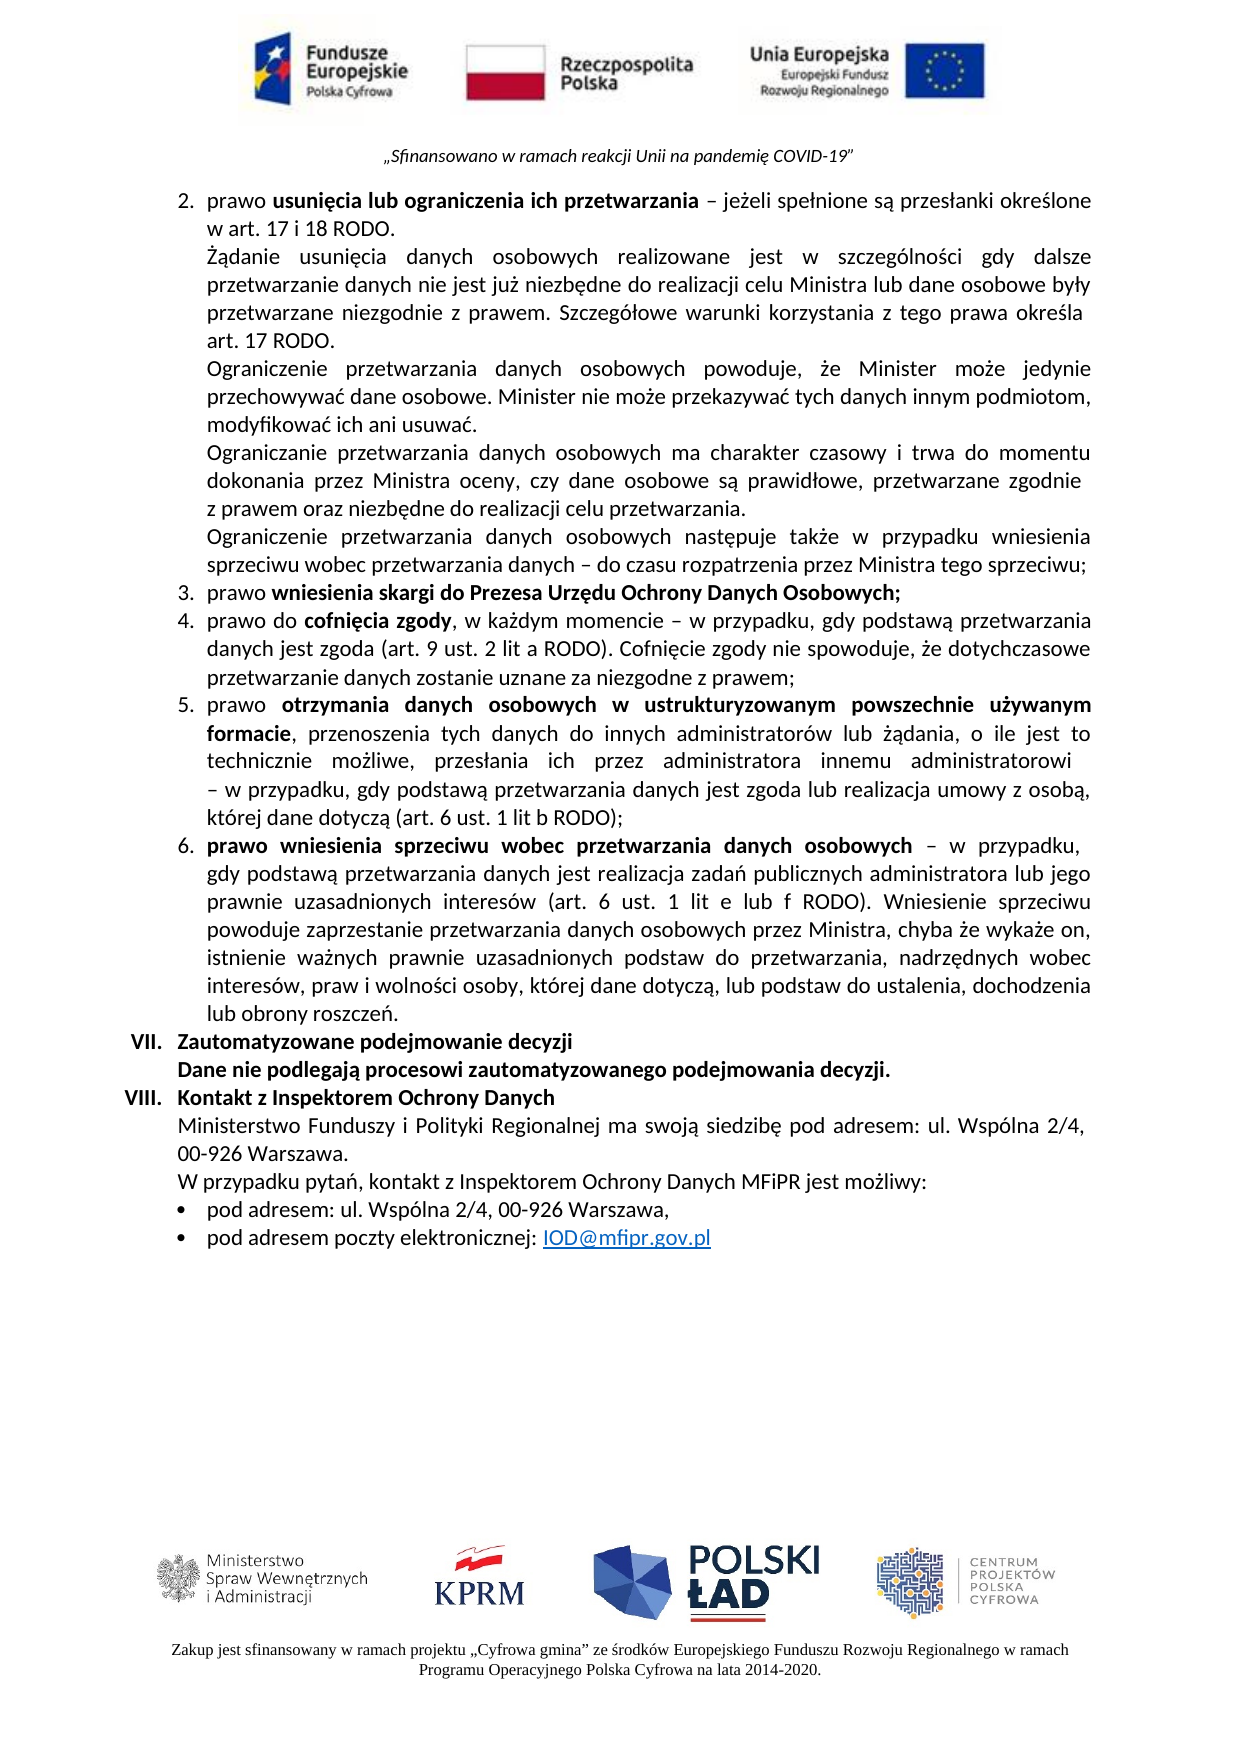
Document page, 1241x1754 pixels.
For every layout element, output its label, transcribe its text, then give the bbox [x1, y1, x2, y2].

list prawo do cofnięcia zgody, w każdym momencie – w przypadku, gdy podstawą przetwarzania danych jest zgoda (art. 9 ust. 2 lit a RODO). Cofnięcie zgody nie spowoduje, że dotychczasowe przetwarzanie danych zostanie uznane za niezgodne z prawem; [177, 607, 1093, 691]
text Ograniczenie przetwarzania danych osobowych następuje także w przypadku wniesienia sprzeciwu wobec przetwarzania danych – do czasu rozpatrzenia przez Ministra tego sprzeciwu; [207, 522, 1093, 578]
picture [147, 1527, 1093, 1641]
text W przypadku pytań, kontakt z Inspektorem Ochrony Danych MFiPR jest możliwy: [177, 1167, 1093, 1195]
list prawo wniesienia sprzeciwu wobec przetwarzania danych osobowych – w przypadku, gdy podstawą przetwarzania danych jest realizacja zadań publicznych administratora lub jego prawnie uzasadnionych interesów (art. 6 ust. 1 lit e lub f RODO). Wniesienie sprzeciwu powoduje zaprzestanie przetwarzania danych osobowych przez Ministra, chyba że wykaże on, istnienie ważnych prawnie uzasadnionych podstaw do przetwarzania, nadrzędnych wobec interesów, praw i wolności osoby, której dane dotyczą, lub podstaw do ustalenia, dochodzenia lub obrony roszczeń. [177, 831, 1093, 1027]
text Ograniczenie przetwarzania danych osobowych powoduje, że Minister może jedynie przechowywać dane osobowe. Minister nie może przekazywać tych danych innym podmiotom, modyfikować ich ani usuwać. [207, 354, 1093, 438]
list Kontakt z Inspektorem Ochrony Danych [162, 1083, 1093, 1111]
picture [238, 14, 1003, 126]
list pod adresem poczty elektronicznej: IOD@mfipr.gov.pl [177, 1223, 1093, 1251]
list prawo usunięcia lub ograniczenia ich przetwarzania – jeżeli spełnione są przesłanki określone w art. 17 i 18 RODO. [177, 186, 1093, 242]
list prawo otrzymania danych osobowych w ustrukturyzowanym powszechnie używanym formacie, przenoszenia tych danych do innych administratorów lub żądania, o ile jest to technicznie możliwe, przesłania ich przez administratora innemu administratorowi – w przypadku, gdy podstawą przetwarzania danych jest zgoda lub realizacja umowy z osobą, której dane dotyczą (art. 6 ust. 1 lit b RODO); [177, 691, 1093, 831]
text Ministerstwo Funduszy i Polityki Regionalnej ma swoją siedzibę pod adresem: ul. Wspólna 2/4, 00-926 Warszawa. [177, 1111, 1093, 1167]
text Żądanie usunięcia danych osobowych realizowane jest w szczególności gdy dalsze przetwarzanie danych nie jest już niezbędne do realizacji celu Ministra lub dane osobowe były przetwarzane niezgodnie z prawem. Szczegółowe warunki korzystania z tego prawa określa art. 17 RODO. [207, 242, 1093, 354]
list Zautomatyzowane podejmowanie decyzji [162, 1027, 1093, 1055]
list pod adresem: ul. Wspólna 2/4, 00-926 Warszawa, [177, 1195, 1093, 1223]
text Ograniczanie przetwarzania danych osobowych ma charakter czasowy i trwa do momentu dokonania przez Ministra oceny, czy dane osobowe są prawidłowe, przetwarzane zgodnie z prawem oraz niezbędne do realizacji celu przetwarzania. [207, 438, 1093, 522]
list prawo wniesienia skargi do Prezesa Urzędu Ochrony Danych Osobowych; [177, 578, 1093, 607]
text Dane nie podlegają procesowi zautomatyzowanego podejmowania decyzji. [177, 1055, 1093, 1083]
